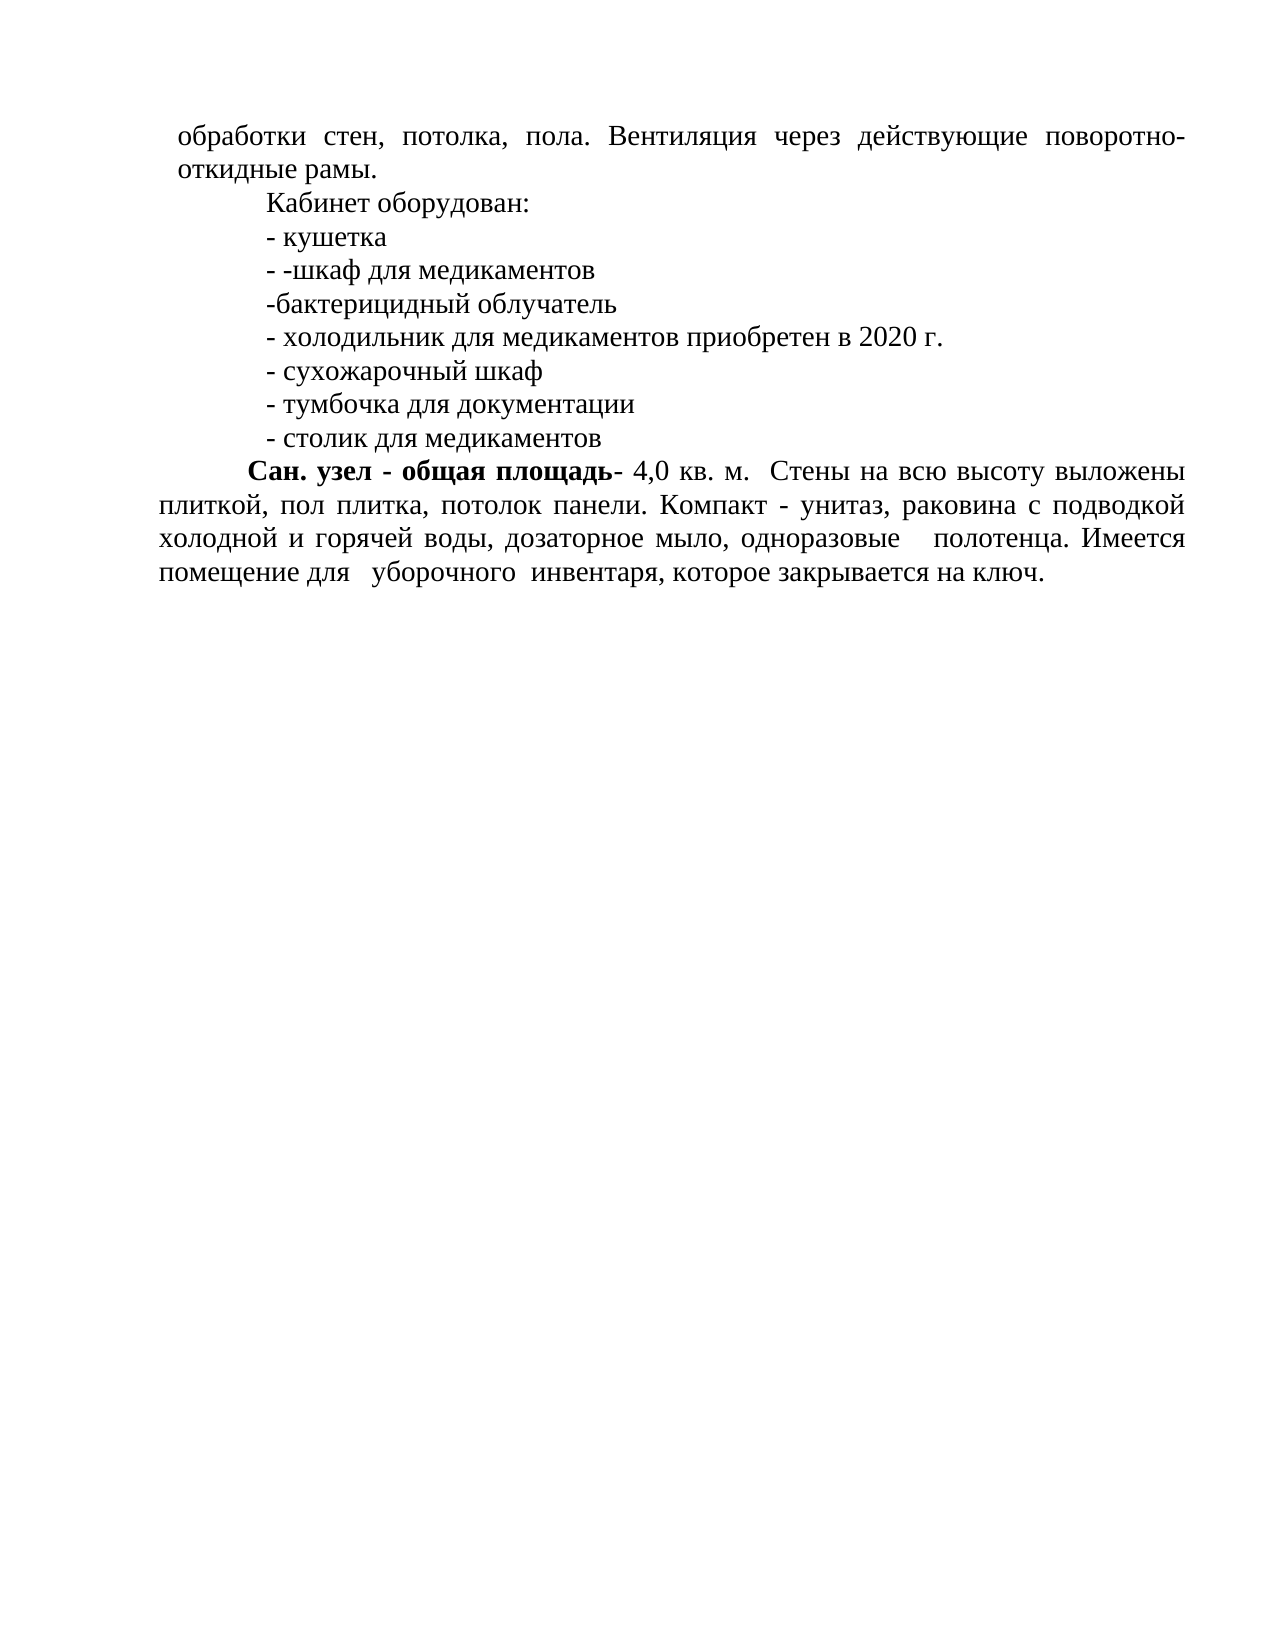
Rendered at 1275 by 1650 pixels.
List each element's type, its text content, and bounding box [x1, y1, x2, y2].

text - -шкаф для медикаментов [177, 252, 1186, 286]
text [177, 118, 1186, 185]
text - холодильник для медикаментов приобретен в 2020 г. [177, 319, 1186, 353]
text - тумбочка для документации [177, 386, 1186, 420]
text Кабинет оборудован: [177, 185, 1186, 219]
text - кушетка [177, 219, 1186, 252]
text - сухожарочный шкаф [177, 353, 1186, 386]
text - столик для медикаментов [177, 420, 1186, 453]
text -бактерицидный облучатель [177, 286, 1186, 319]
text Сан. узел - общая площадь- 4,0 кв. м. Стены на всю высоту выложены плиткой, пол плитка, потолок панели. Компакт - унитаз, раковина с подводкой холодной и горячей воды, дозаторное мыло, одноразовые полотенца. Имеется помещение для уборочного инвентаря, которое закрывается на ключ. [158, 453, 1186, 588]
